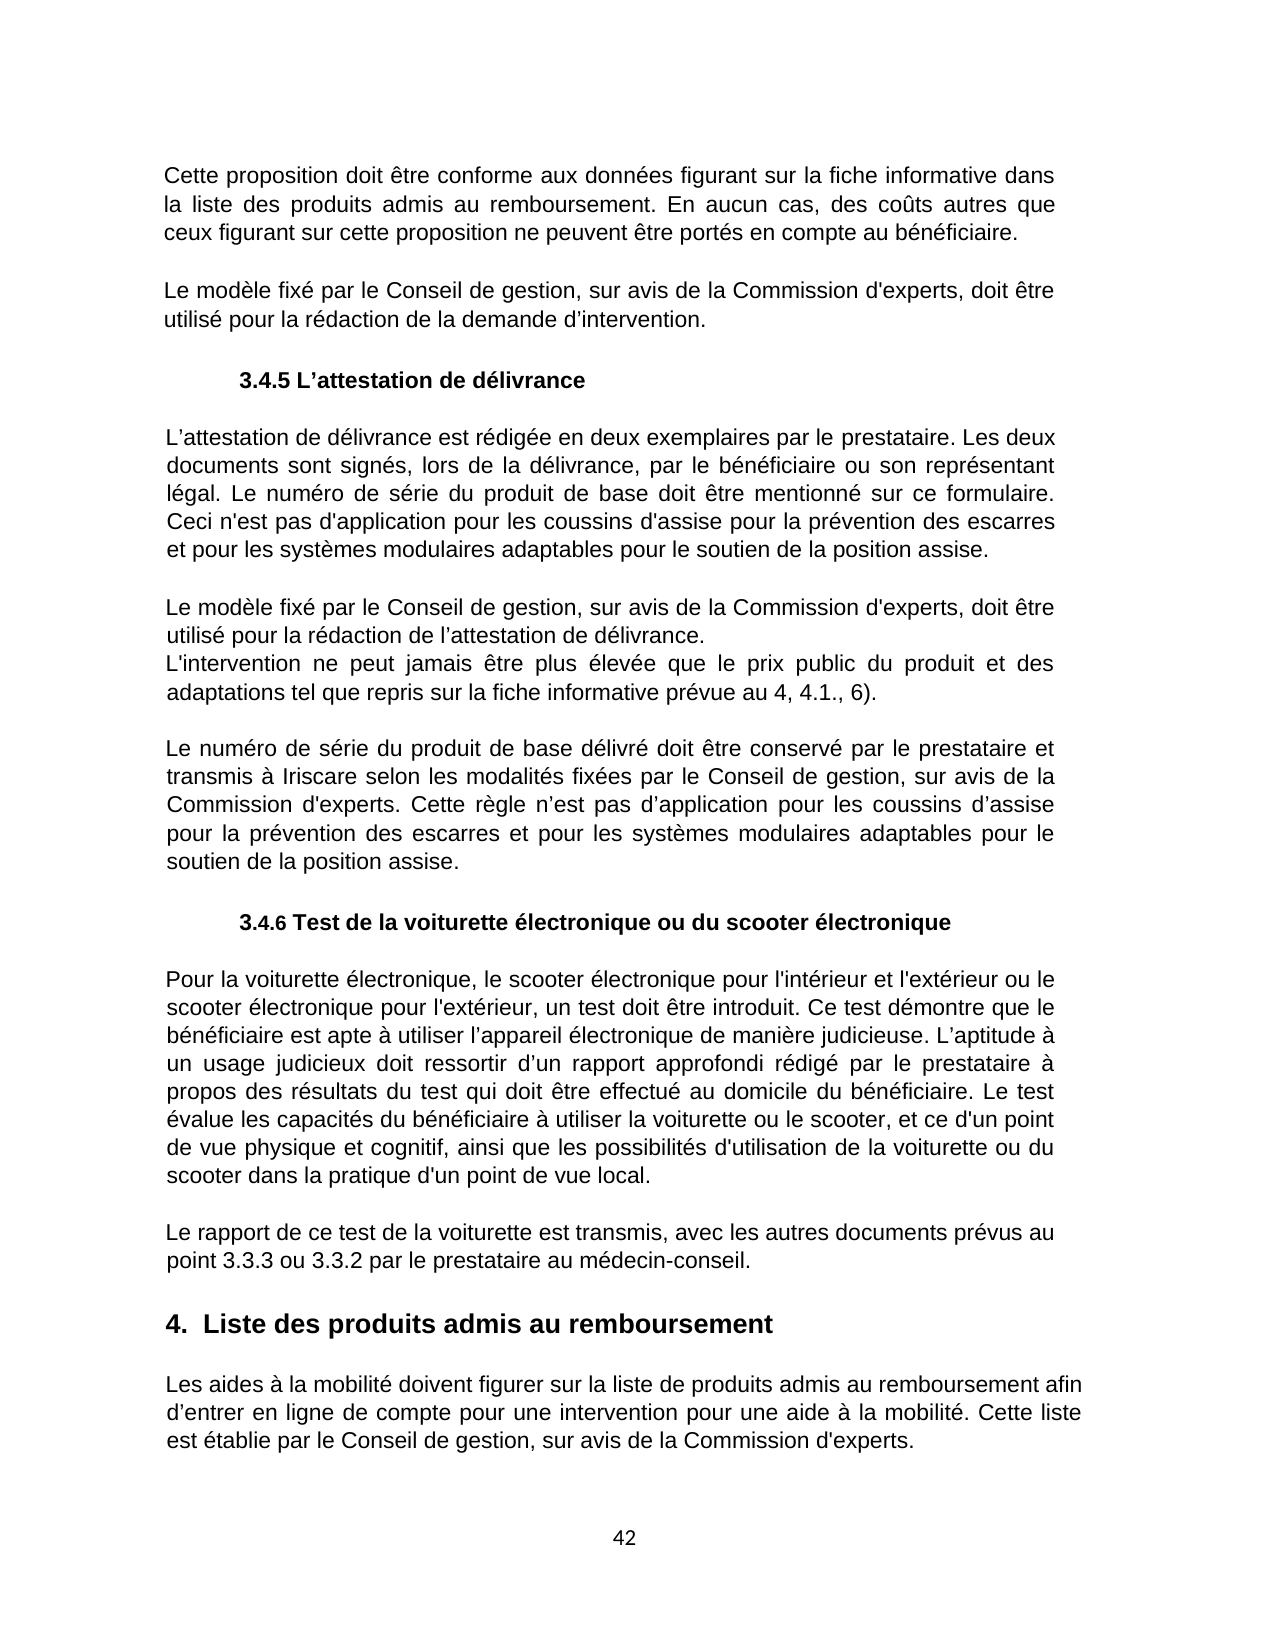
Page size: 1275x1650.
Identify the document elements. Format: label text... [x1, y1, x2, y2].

text Le modèle fixé par le Conseil de gestion, sur avis de la Commission d'experts, doit être utilisé pour la rédaction de l’attestation de délivrance. [165, 593, 1056, 648]
text Le rapport de ce test de la voiturette est transmis, avec les autres documents prévus au point 3.3.3 ou 3.3.2 par le prestataire au médecin-conseil. [165, 1219, 1056, 1274]
text L'intervention ne peut jamais être plus élevée que le prix public du produit et des adaptations tel que repris sur la fiche informative prévue au 4, 4.1., 6). [165, 650, 1056, 705]
subtitle 3.4.5 L’attestation de délivrance [239, 367, 1083, 393]
text Le numéro de série du produit de base délivré doit être conservé par le prestataire et transmis à Iriscare selon les modalités fixées par le Conseil de gestion, sur avis de la Commission d'experts. Cette règle n’est pas d’application pour les coussins d’assise pour la prévention des escarres et pour les systèmes modulaires adaptables pour le soutien de la position assise. [165, 735, 1056, 874]
subtitle 3.4.6 Test de la voiturette électronique ou du scooter électronique [239, 909, 1083, 935]
text Cette proposition doit être conforme aux données figurant sur la fiche informative dans la liste des produits admis au remboursement. En aucun cas, des coûts autres que ceux figurant sur cette proposition ne peuvent être portés en compte au bénéficiaire. [164, 162, 1056, 246]
text Le modèle fixé par le Conseil de gestion, sur avis de la Commission d'experts, doit être utilisé pour la rédaction de la demande d’intervention. [164, 277, 1056, 332]
text Pour la voiturette électronique, le scooter électronique pour l'intérieur et l'extérieur ou le scooter électronique pour l'extérieur, un test doit être introduit. Ce test démontre que le bénéficiaire est apte à utiliser l’appareil électronique de manière judicieuse. L’aptitude à un usage judicieux doit ressortir d’un rapport approfondi rédigé par le prestataire à propos des résultats du test qui doit être effectué au domicile du bénéficiaire. Le test évalue les capacités du bénéficiaire à utiliser la voiturette ou le scooter, et ce d'un point de vue physique et cognitif, ainsi que les possibilités d'utilisation de la voiturette ou du scooter dans la pratique d'un point de vue local. [165, 966, 1056, 1189]
subtitle Liste des produits admis au remboursement [165, 1308, 1083, 1340]
text L’attestation de délivrance est rédigée en deux exemplaires par le prestataire. Les deux documents sont signés, lors de la délivrance, par le bénéficiaire ou son représentant légal. Le numéro de série du produit de base doit être mentionné sur ce formulaire. Ceci n'est pas d'application pour les coussins d'assise pour la prévention des escarres et pour les systèmes modulaires adaptables pour le soutien de la position assise. [165, 424, 1056, 563]
text Les aides à la mobilité doivent figurer sur la liste de produits admis au remboursement afin d’entrer en ligne de compte pour une intervention pour une aide à la mobilité. Cette liste est établie par le Conseil de gestion, sur avis de la Commission d'experts. [165, 1371, 1083, 1453]
